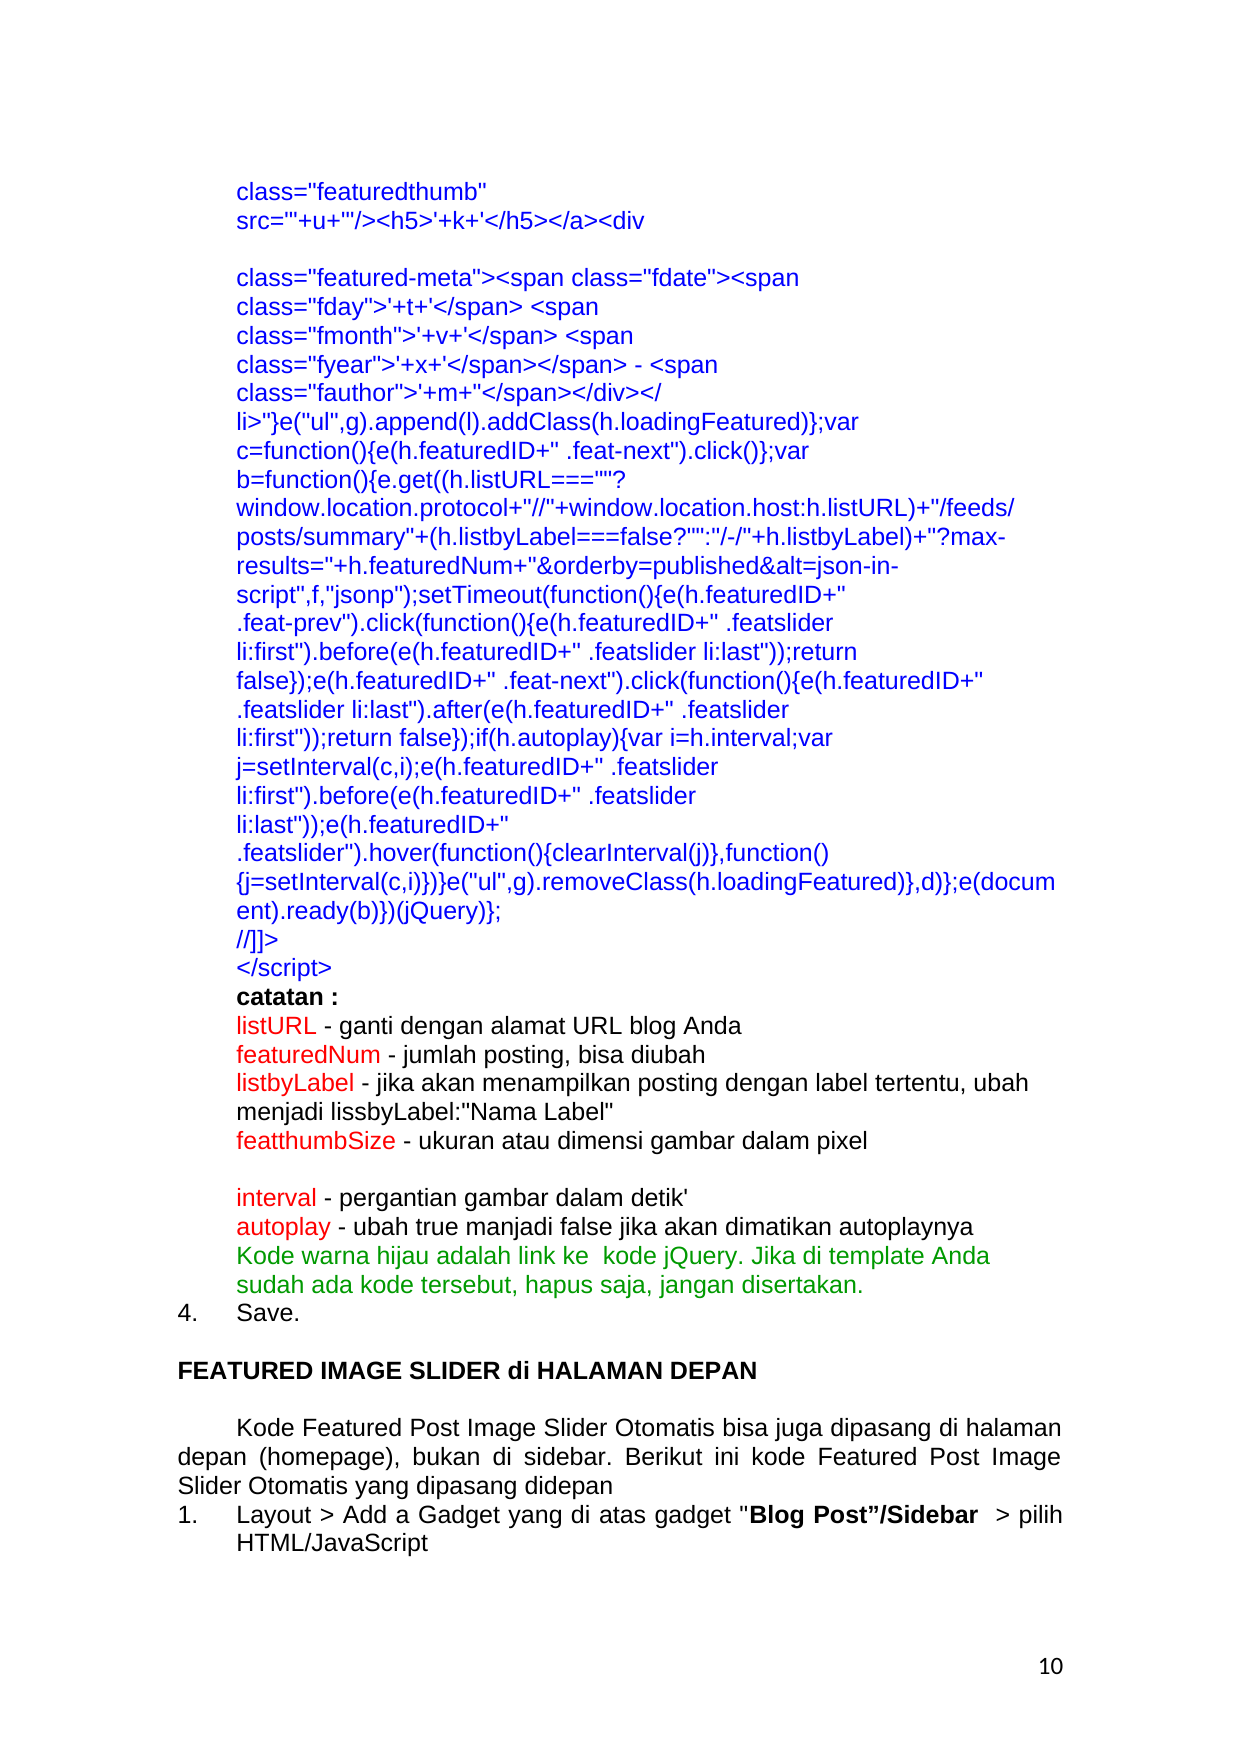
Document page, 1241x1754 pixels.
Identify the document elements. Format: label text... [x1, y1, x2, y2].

text li:first"));return false});if(h.autoplay){var i=h.interval;var [236, 723, 1063, 752]
text .featslider").hover(function(){clearInterval(j)},function(){j=setInterval(c,i)})}e("ul",g).removeClass(h.loadingFeatured)},d)};e(document).ready(b)})(jQuery)}; [236, 838, 1063, 925]
text li:first").before(e(h.featuredID+" .featslider li:last"));return [236, 637, 1063, 666]
text li:first").before(e(h.featuredID+" .featslider [236, 781, 1063, 810]
text li:last"));e(h.featuredID+" [236, 810, 1063, 838]
text j=setInterval(c,i);e(h.featuredID+" .featslider [236, 752, 1063, 781]
text class="fmonth">'+v+'</span> <span [236, 321, 1063, 350]
text b=function(){e.get((h.listURL===""?window.location.protocol+"//"+window.location.host:h.listURL)+"/feeds/posts/summary"+(h.listbyLabel===false?"":"/-/"+h.listbyLabel)+"?max-results="+h.featuredNum+"&orderby=published&alt=json-in-script",f,"jsonp");setTimeout(function(){e(h.featuredID+" [236, 465, 1063, 608]
text featthumbSize - ukuran atau dimensi gambar dalam pixel [236, 1126, 1063, 1155]
text c=function(){e(h.featuredID+" .feat-next").click()};var [236, 436, 1063, 465]
text 1. Layout > Add a Gadget yang di atas gadget "Blog Post”/Sidebar > pilih HTML/JavaScript [177, 1500, 1063, 1557]
text class="fday">'+t+'</span> <span [236, 292, 1063, 321]
text false});e(h.featuredID+" .feat-next").click(function(){e(h.featuredID+" [236, 666, 1063, 695]
text featuredNum - jumlah posting, bisa diubah [236, 1040, 1063, 1068]
text FEATURED IMAGE SLIDER di HALAMAN DEPAN [177, 1356, 1063, 1385]
text </script> [236, 953, 1063, 982]
text Kode Featured Post Image Slider Otomatis bisa juga dipasang di halaman depan (homepage), bukan di sidebar. Berikut ini kode Featured Post Image Slider Otomatis yang dipasang didepan [177, 1413, 1063, 1500]
text .feat-prev").click(function(){e(h.featuredID+" .featslider [236, 608, 1063, 637]
text 4. Save. [177, 1298, 1063, 1327]
text class="fauthor">'+m+"</span></div></li>"}e("ul",g).append(l).addClass(h.loadingFeatured)};var [236, 378, 1063, 436]
text class="featured-meta"><span class="fdate"><span [236, 263, 1063, 292]
text .featslider li:last").after(e(h.featuredID+" .featslider [236, 695, 1063, 723]
text catatan : [236, 982, 1063, 1011]
text listbyLabel - jika akan menampilkan posting dengan label tertentu, ubah menjadi lissbyLabel:"Nama Label" [236, 1068, 1063, 1126]
text listURL - ganti dengan alamat URL blog Anda [236, 1011, 1063, 1040]
text class="featuredthumb" [236, 177, 1063, 206]
text interval - pergantian gambar dalam detik' [236, 1183, 1063, 1212]
text //]]> [236, 925, 1063, 953]
text class="fyear">'+x+'</span></span> - <span [236, 350, 1063, 378]
text src="'+u+'"/><h5>'+k+'</h5></a><div [236, 206, 1063, 235]
text Kode warna hijau adalah link ke kode jQuery. Jika di template Anda sudah ada kode tersebut, hapus saja, jangan disertakan. [236, 1241, 1063, 1298]
text autoplay - ubah true manjadi false jika akan dimatikan autoplaynya [236, 1212, 1063, 1241]
